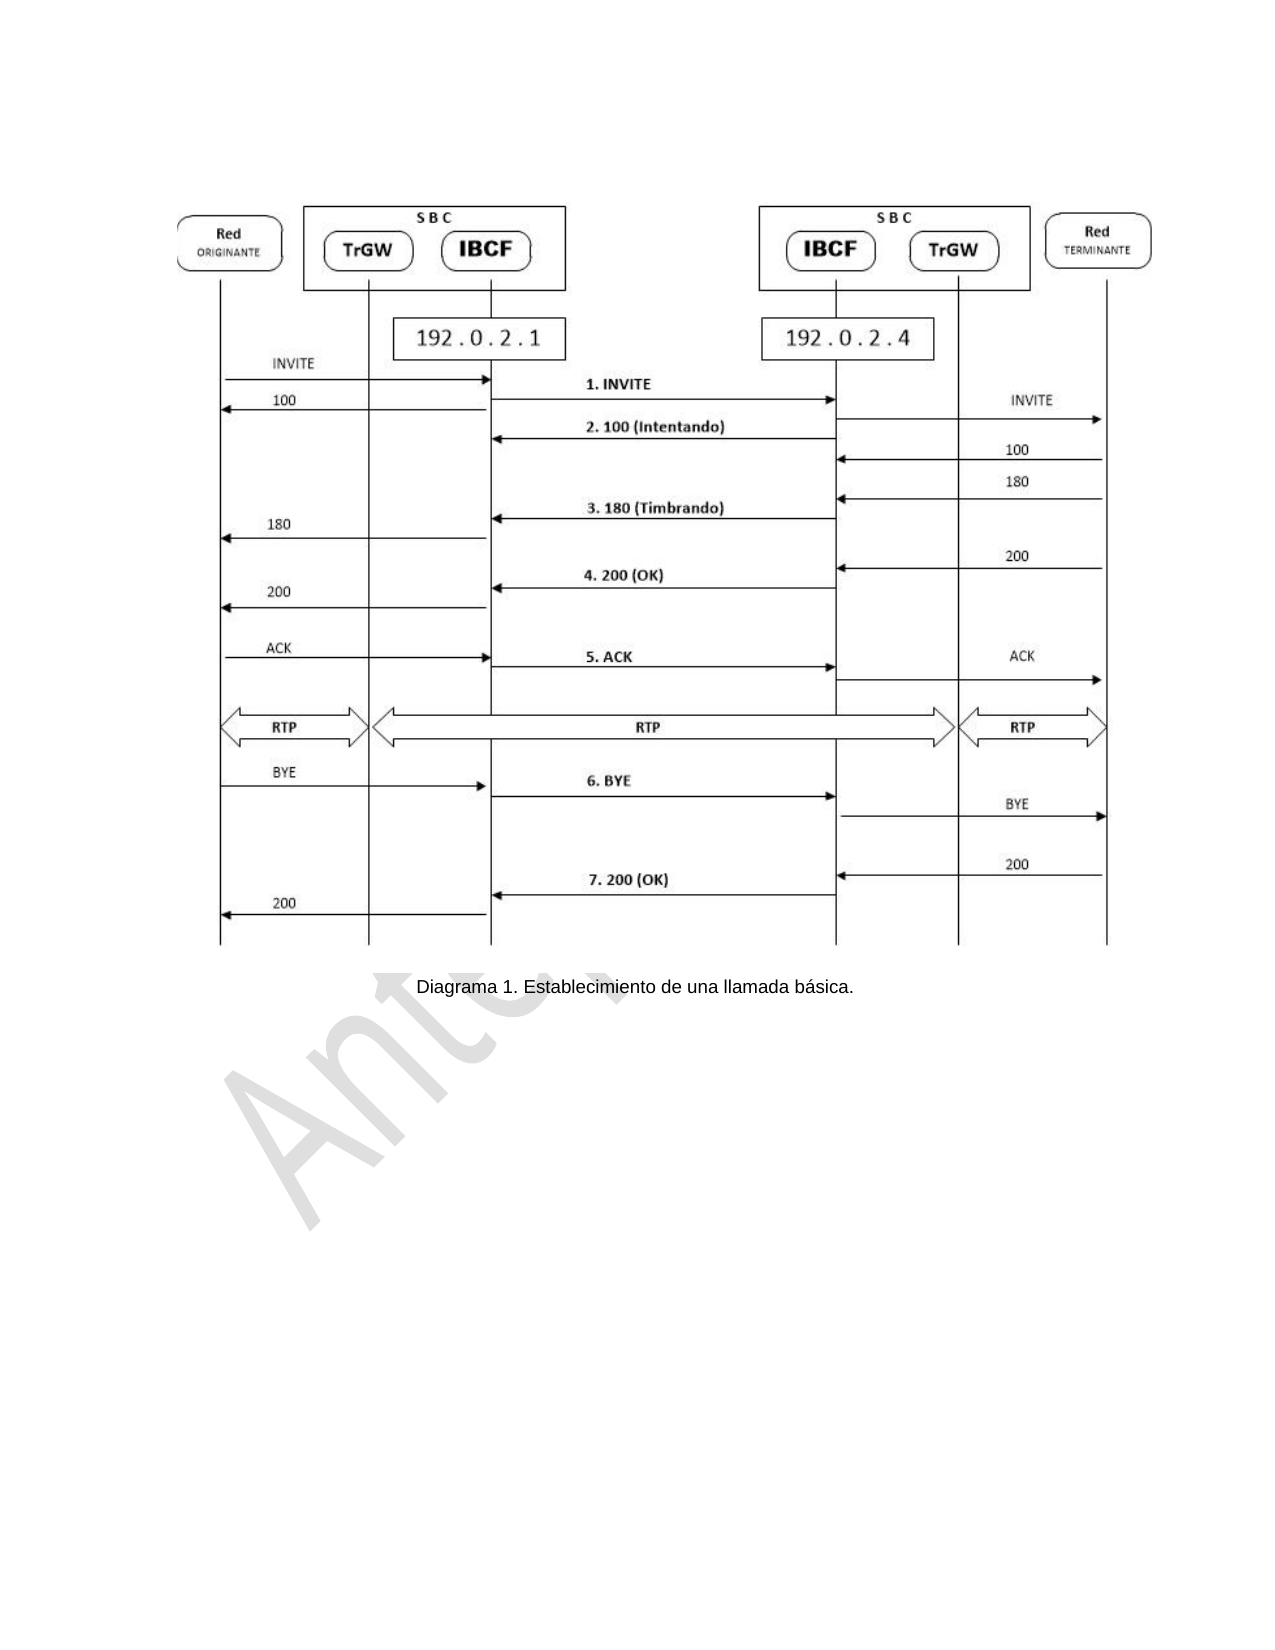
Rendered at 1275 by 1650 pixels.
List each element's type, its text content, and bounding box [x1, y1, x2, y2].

picture [177, 147, 1152, 973]
text Diagrama 1. Establecimiento de una llamada básica. [177, 976, 1093, 998]
